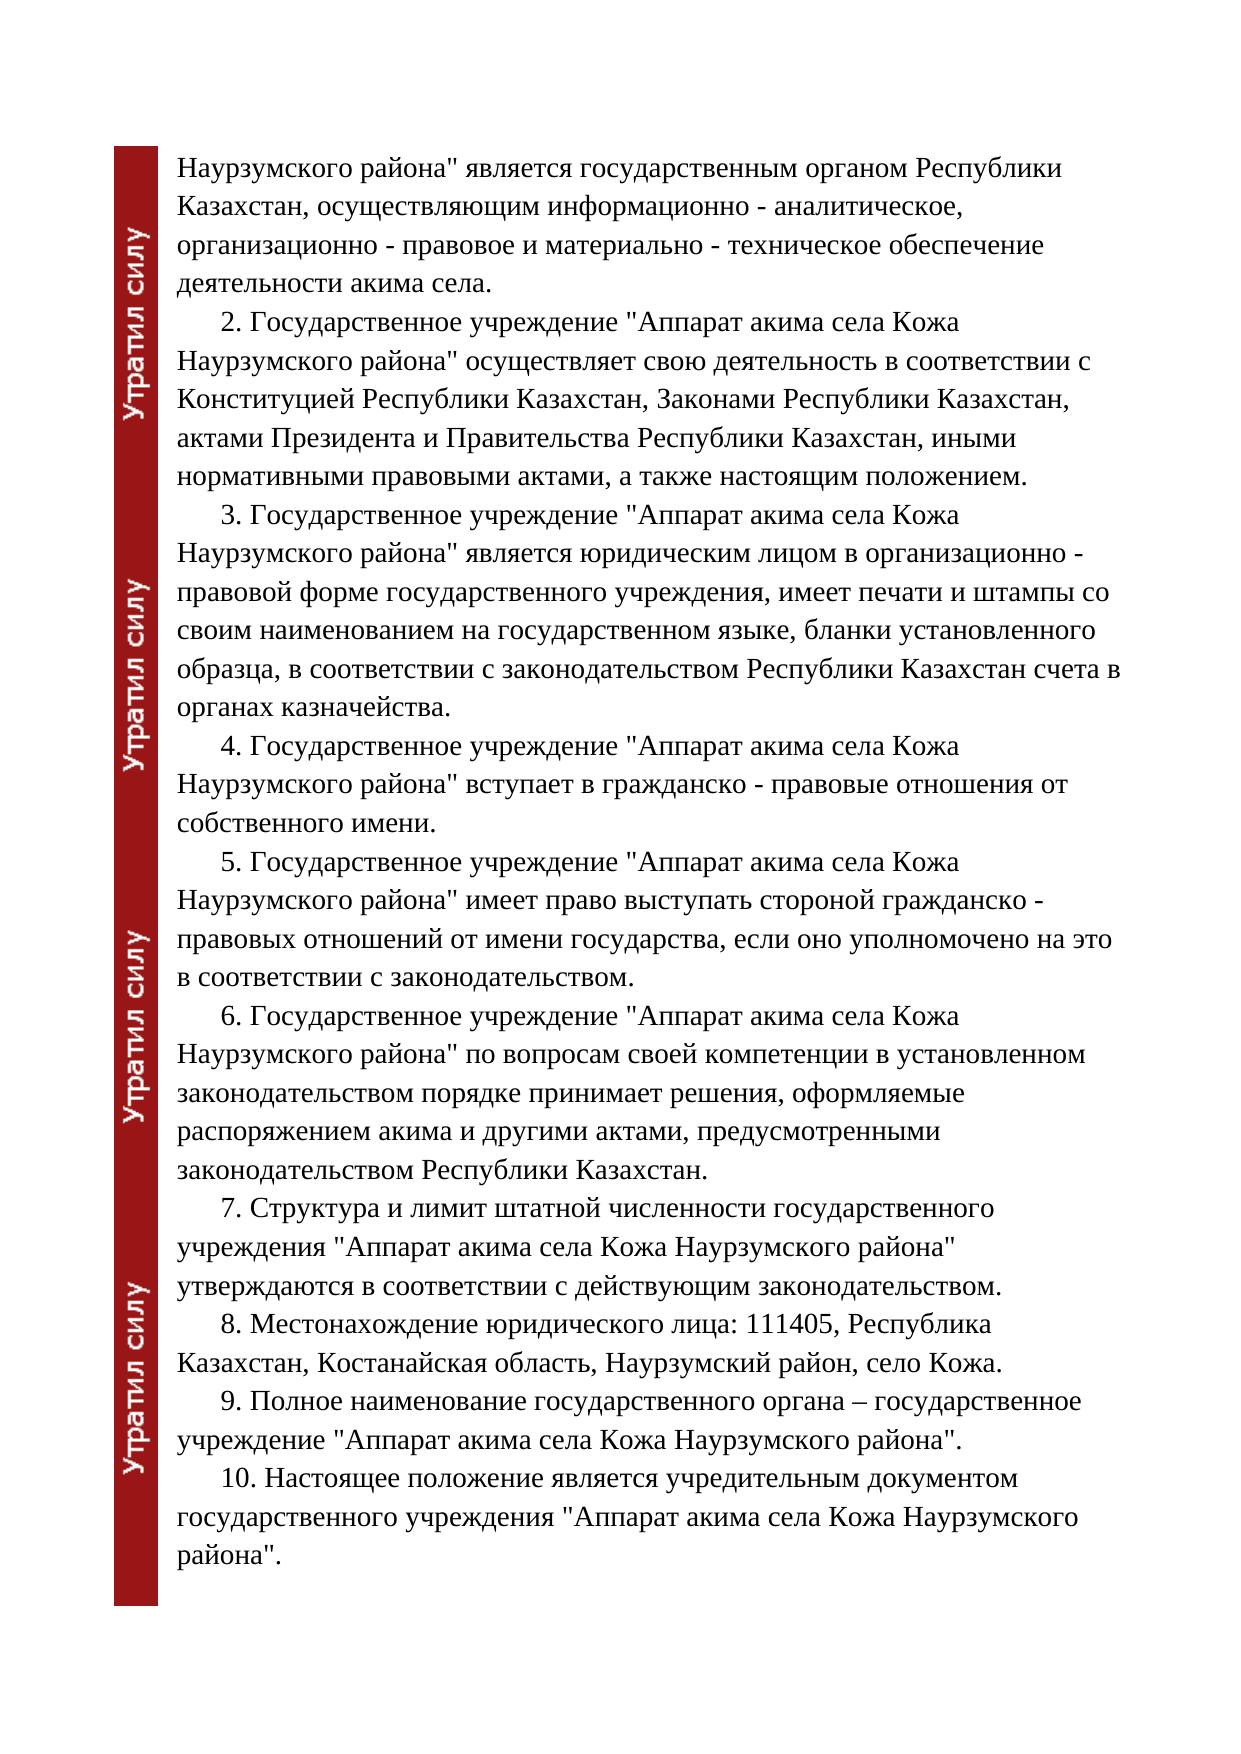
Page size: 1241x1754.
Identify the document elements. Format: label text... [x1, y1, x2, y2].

picture [114, 146, 158, 150]
picture [114, 1571, 158, 1606]
